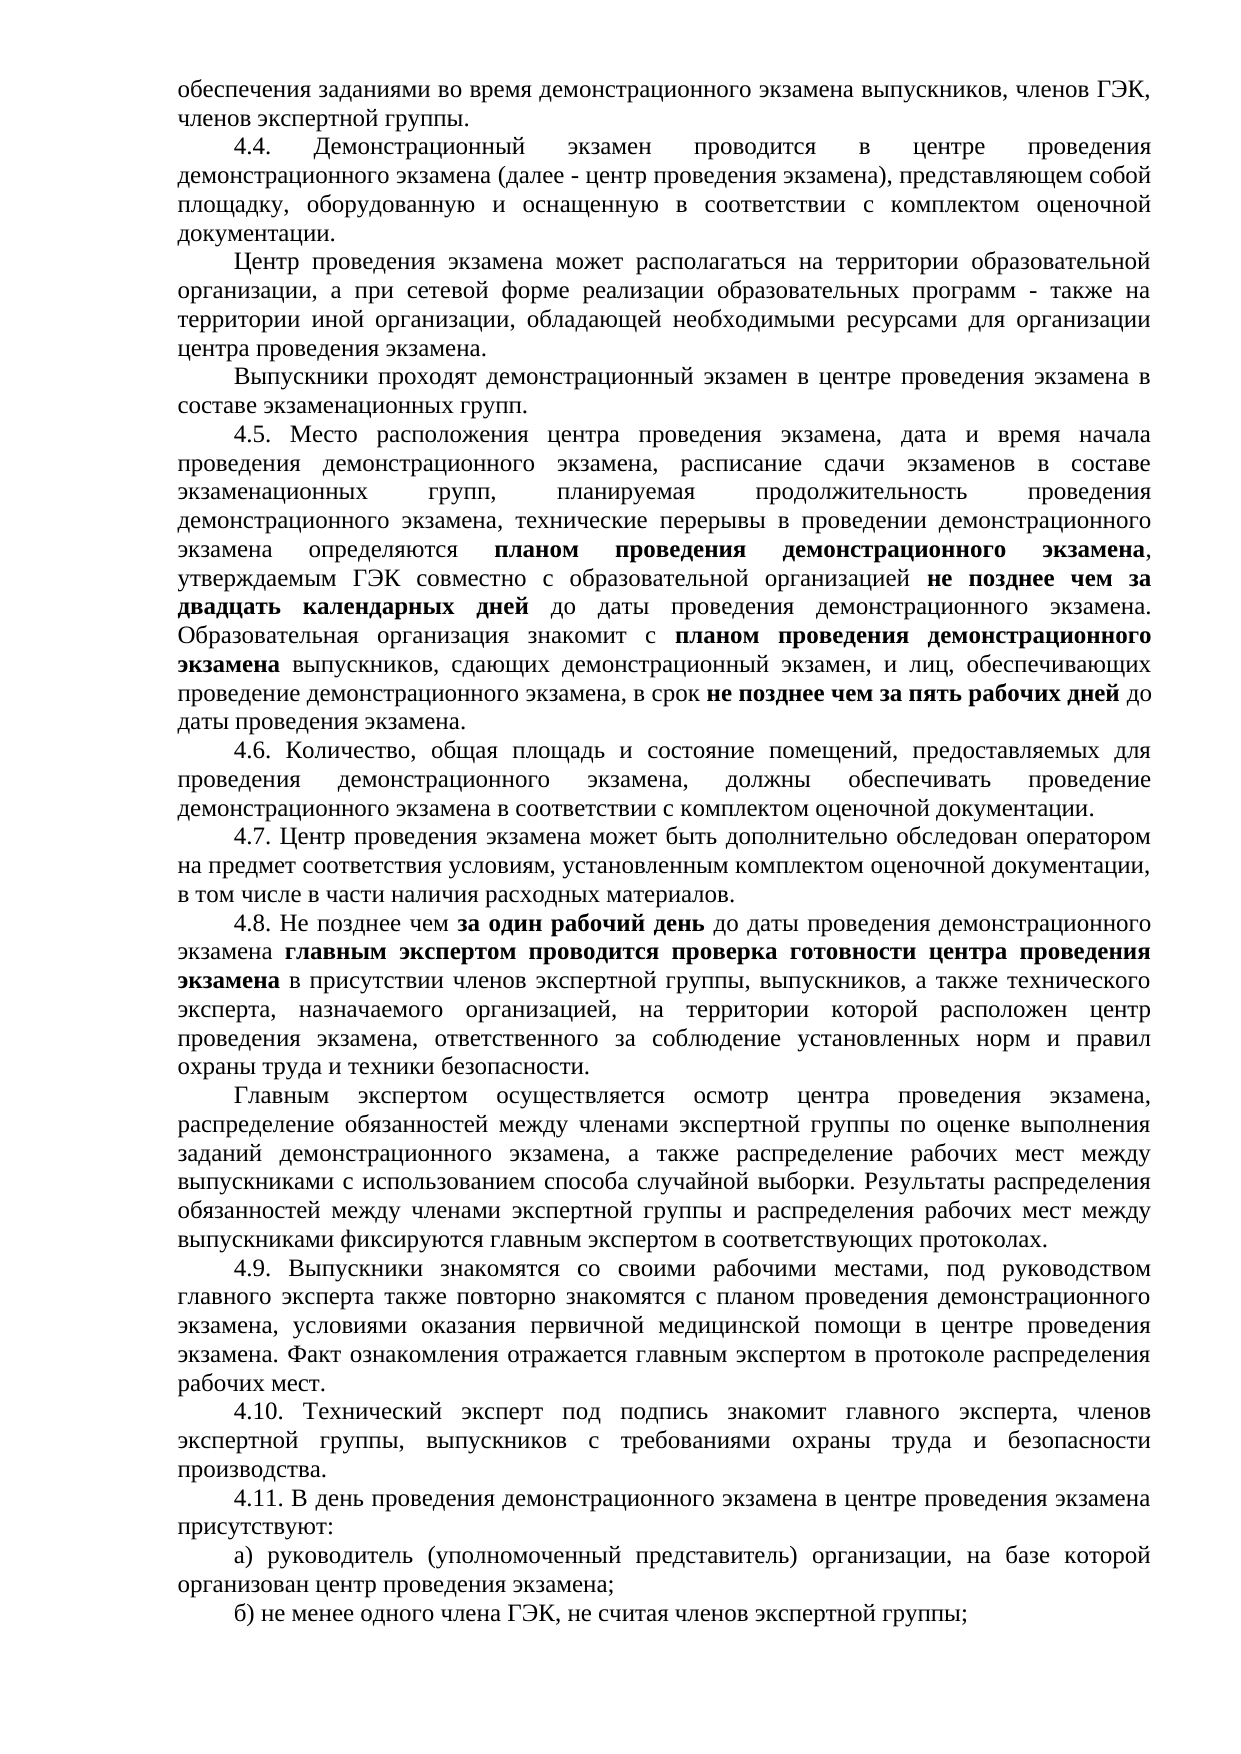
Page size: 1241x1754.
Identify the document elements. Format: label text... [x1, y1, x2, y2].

text 4.10. Технический эксперт под подпись знакомит главного эксперта, членов экспертной группы, выпускников с требованиями охраны труда и безопасности производства. [177, 1396, 1152, 1483]
text 4.9. Выпускники знакомятся со своими рабочими местами, под руководством главного эксперта также повторно знакомятся с планом проведения демонстрационного экзамена, условиями оказания первичной медицинской помощи в центре проведения экзамена. Факт ознакомления отражается главным экспертом в протоколе распределения рабочих мест. [177, 1253, 1152, 1396]
text а) руководитель (уполномоченный представитель) организации, на базе которой организован центр проведения экзамена; [177, 1540, 1152, 1598]
text Выпускники проходят демонстрационный экзамен в центре проведения экзамена в составе экзаменационных групп. [177, 361, 1152, 419]
text б) не менее одного члена ГЭК, не считая членов экспертной группы; [177, 1598, 1152, 1626]
text 4.11. В день проведения демонстрационного экзамена в центре проведения экзамена присутствуют: [177, 1483, 1152, 1540]
text 4.8. Не позднее чем за один рабочий день до даты проведения демонстрационного экзамена главным экспертом проводится проверка готовности центра проведения экзамена в присутствии членов экспертной группы, выпускников, а также технического эксперта, назначаемого организацией, на территории которой расположен центр проведения экзамена, ответственного за соблюдение установленных норм и правил охраны труда и техники безопасности. [177, 908, 1152, 1080]
text 4.4. Демонстрационный экзамен проводится в центре проведения демонстрационного экзамена (далее - центр проведения экзамена), представляющем собой площадку, оборудованную и оснащенную в соответствии с комплектом оценочной документации. [177, 131, 1152, 246]
text 4.5. Место расположения центра проведения экзамена, дата и время начала проведения демонстрационного экзамена, расписание сдачи экзаменов в составе экзаменационных групп, планируемая продолжительность проведения демонстрационного экзамена, технические перерывы в проведении демонстрационного экзамена определяются планом проведения демонстрационного экзамена, утверждаемым ГЭК совместно с образовательной организацией не позднее чем за двадцать календарных дней до даты проведения демонстрационного экзамена. Образовательная организация знакомит с планом проведения демонстрационного экзамена выпускников, сдающих демонстрационный экзамен, и лиц, обеспечивающих проведение демонстрационного экзамена, в срок не позднее чем за пять рабочих дней до даты проведения экзамена. [177, 419, 1152, 735]
text 4.6. Количество, общая площадь и состояние помещений, предоставляемых для проведения демонстрационного экзамена, должны обеспечивать проведение демонстрационного экзамена в соответствии с комплектом оценочной документации. [177, 735, 1152, 821]
text Главным экспертом осуществляется осмотр центра проведения экзамена, распределение обязанностей между членами экспертной группы по оценке выполнения заданий демонстрационного экзамена, а также распределение рабочих мест между выпускниками с использованием способа случайной выборки. Результаты распределения обязанностей между членами экспертной группы и распределения рабочих мест между выпускниками фиксируются главным экспертом в соответствующих протоколах. [177, 1080, 1152, 1253]
text 4.7. Центр проведения экзамена может быть дополнительно обследован оператором на предмет соответствия условиям, установленным комплектом оценочной документации, в том числе в части наличия расходных материалов. [177, 821, 1152, 908]
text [177, 74, 1152, 131]
text Центр проведения экзамена может располагаться на территории образовательной организации, а при сетевой форме реализации образовательных программ - также на территории иной организации, обладающей необходимыми ресурсами для организации центра проведения экзамена. [177, 246, 1152, 361]
